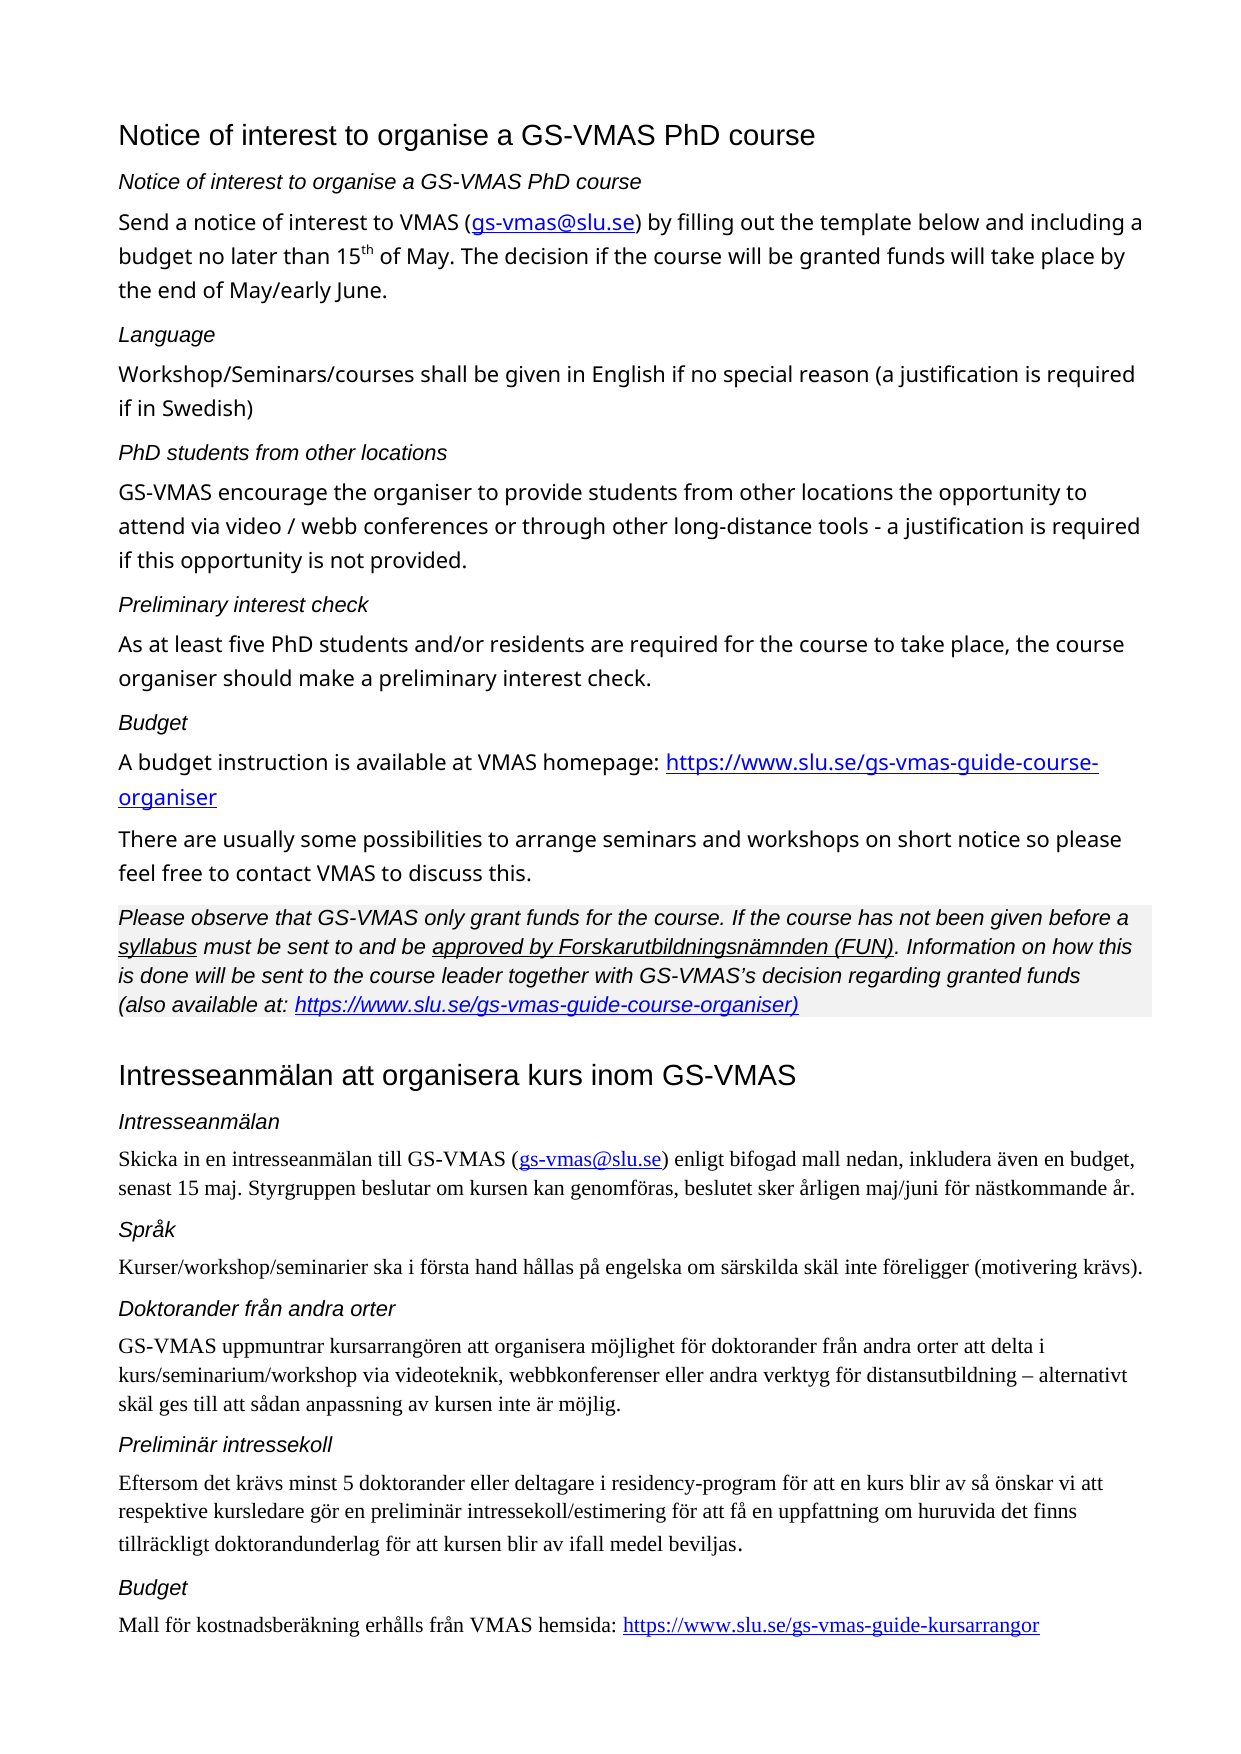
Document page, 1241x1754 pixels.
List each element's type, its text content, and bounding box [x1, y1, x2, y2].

text Doktorander från andra orter [118, 1296, 1152, 1321]
text As at least five PhD students and/or residents are required for the course to take place, the course organiser should make a preliminary interest check. [118, 629, 1152, 693]
text Eftersom det krävs minst 5 doktorander eller deltagare i residency-program för att en kurs blir av så önskar vi att respektive kursledare gör en preliminär intressekoll/estimering för att få en uppfattning om huruvida det finns tillräckligt doktorandunderlag för att kursen blir av ifall medel beviljas. [118, 1469, 1152, 1558]
text PhD students from other locations [118, 439, 1152, 465]
text Budget [118, 710, 1152, 735]
text Workshop/Seminars/courses shall be given in English if no special reason (a justification is required if in Swedish) [118, 359, 1152, 423]
text GS-VMAS encourage the organiser to provide students from other locations the opportunity to attend via video / webb conferences or through other long-distance tools - a justification is required if this opportunity is not provided. [118, 477, 1152, 575]
text GS-VMAS uppmuntrar kursarrangören att organisera möjlighet för doktorander från andra orter att delta i kurs/seminarium/workshop via videoteknik, webbkonferenser eller andra verktyg för distansutbildning – alternativt skäl ges till att sådan anpassning av kursen inte är möjlig. [118, 1333, 1152, 1416]
text Kurser/workshop/seminarier ska i första hand hållas på engelska om särskilda skäl inte föreligger (motivering krävs). [118, 1254, 1152, 1279]
text Skicka in en intresseanmälan till GS-VMAS (gs-vmas@slu.se) enligt bifogad mall nedan, inkludera även en budget, senast 15 maj. Styrgruppen beslutar om kursen kan genomföras, beslutet sker årligen maj/juni för nästkommande år. [118, 1146, 1152, 1201]
text Mall för kostnadsberäkning erhålls från VMAS hemsida: https://www.slu.se/gs-vmas-guide-kursarrangor [118, 1612, 1152, 1637]
text A budget instruction is available at VMAS homepage: https://www.slu.se/gs-vmas-guide-course-organiser [118, 747, 1152, 811]
text Språk [118, 1217, 1152, 1242]
text There are usually some possibilities to arrange seminars and workshops on short notice so please feel free to contact VMAS to discuss this. [118, 824, 1152, 888]
text Please observe that GS-VMAS only grant funds for the course. If the course has not been given before a syllabus must be sent to and be approved by Forskarutbildningsnämnden (FUN). Information on how this is done will be sent to the course leader together with GS-VMAS’s decision regarding granted funds (also available at: https://www.slu.se/gs-vmas-guide-course-organiser) [118, 905, 1152, 1017]
text Notice of interest to organise a GS-VMAS PhD course [118, 169, 1152, 194]
text Language [118, 321, 1152, 347]
subtitle Intresseanmälan att organisera kurs inom GS-VMAS [118, 1058, 1152, 1092]
text Send a notice of interest to VMAS (gs-vmas@slu.se) by filling out the template below and including a budget no later than 15th of May. The decision if the course will be granted funds will take place by the end of May/early June. [118, 206, 1152, 304]
text Preliminär intressekoll [118, 1432, 1152, 1457]
text Preliminary interest check [118, 592, 1152, 617]
text Intresseanmälan [118, 1109, 1152, 1134]
subtitle Notice of interest to organise a GS-VMAS PhD course [118, 118, 1152, 152]
text Budget [118, 1575, 1152, 1600]
